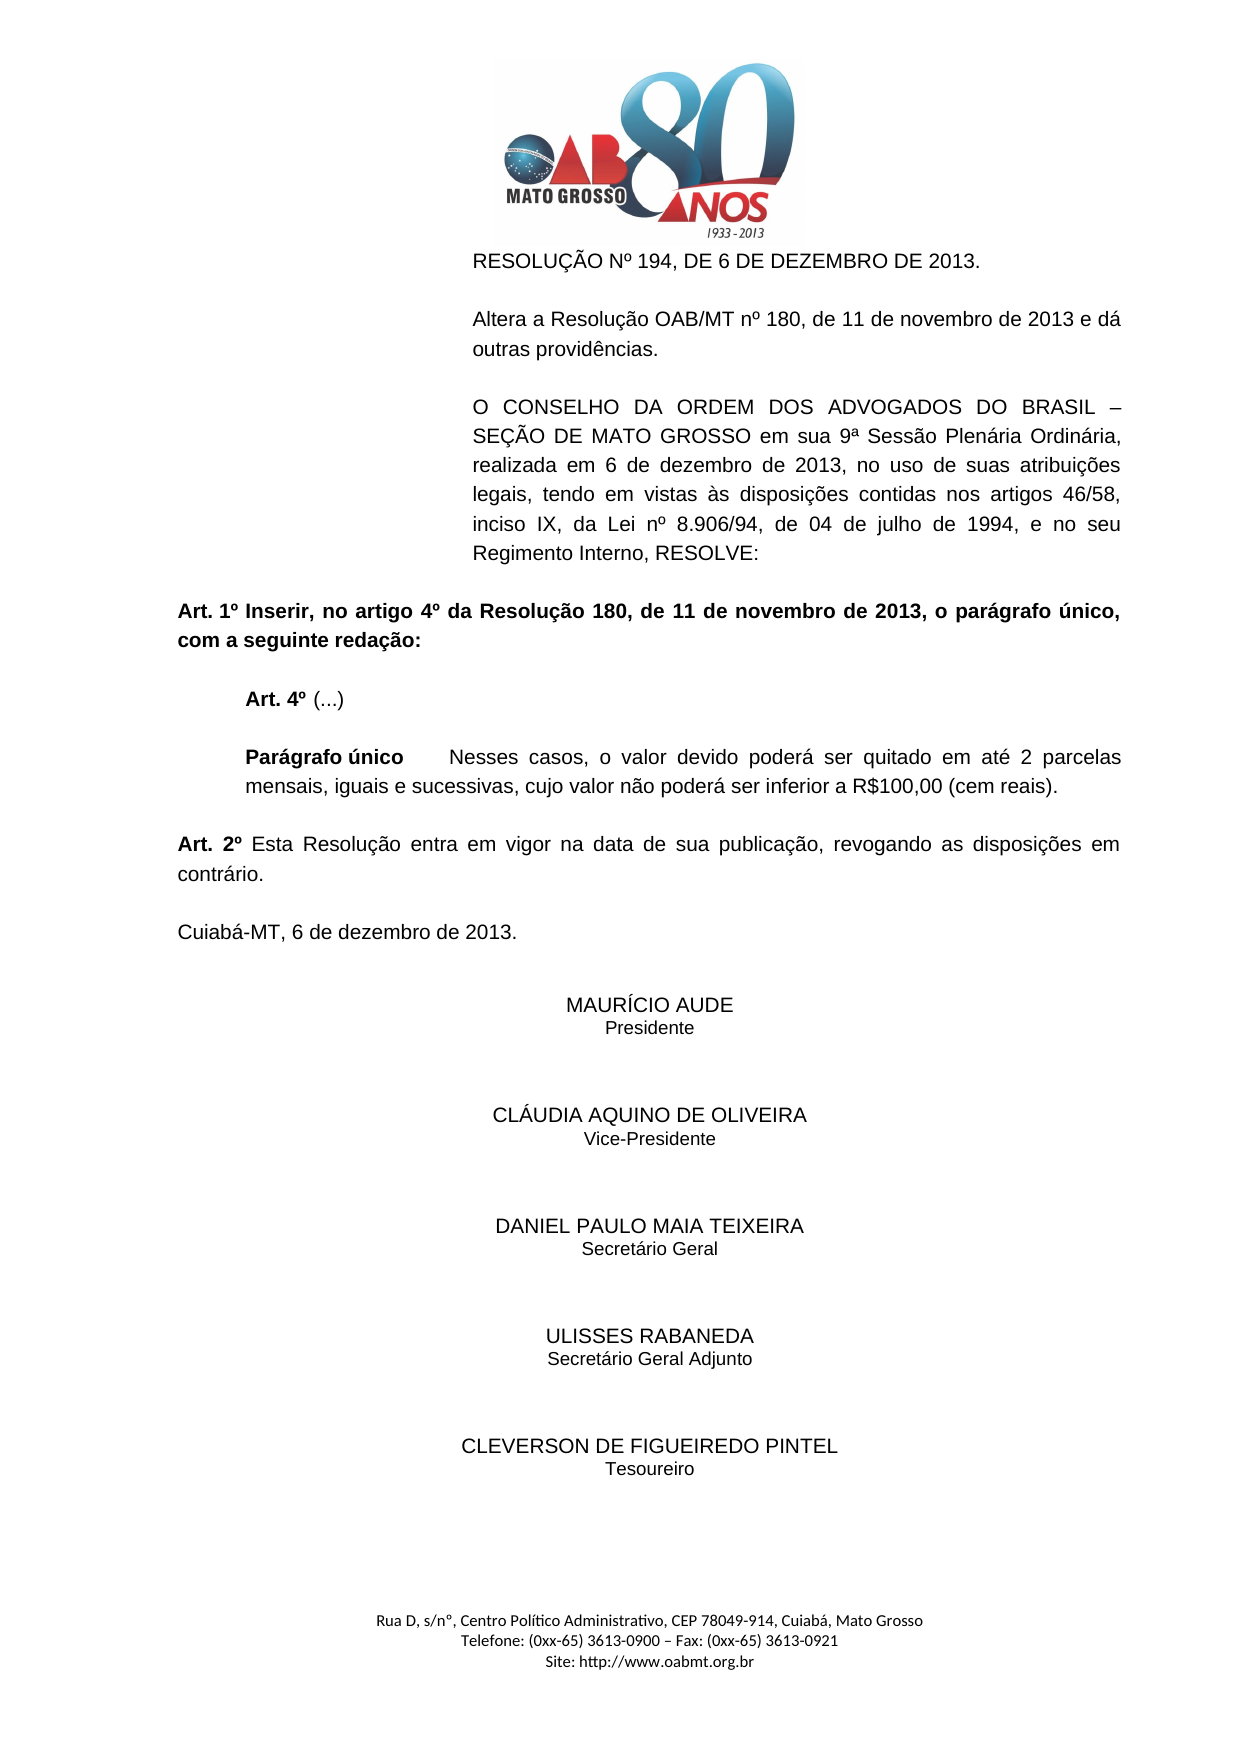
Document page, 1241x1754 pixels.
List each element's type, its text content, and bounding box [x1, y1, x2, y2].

text Vice-Presidente [177, 1127, 1122, 1149]
text MAURÍCIO AUDE [177, 993, 1122, 1017]
text DANIEL PAULO MAIA TEIXEIRA [177, 1213, 1122, 1237]
text CLEVERSON DE FIGUEIREDO PINTEL [177, 1434, 1122, 1458]
text Secretário Geral Adjunto [177, 1348, 1122, 1369]
text RESOLUÇÃO Nº 194, DE 6 DE DEZEMBRO DE 2013. [472, 245, 1122, 274]
text CLÁUDIA AQUINO DE OLIVEIRA [177, 1103, 1122, 1127]
text O CONSELHO DA ORDEM DOS ADVOGADOS DO BRASIL – SEÇÃO DE MATO GROSSO em sua 9ª Sessão Plenária Ordinária, realizada em 6 de dezembro de 2013, no uso de suas atribuições legais, tendo em vistas às disposições contidas nos artigos 46/58, inciso IX, da Lei nº 8.906/94, de 04 de julho de 1994, e no seu Regimento Interno, RESOLVE: [472, 391, 1122, 566]
text Art. 1º Inserir, no artigo 4º da Resolução 180, de 11 de novembro de 2013, o parágrafo único, com a seguinte redação: [177, 595, 1122, 653]
text Cuiabá-MT, 6 de dezembro de 2013. [177, 916, 1122, 945]
text Secretário Geral [177, 1237, 1122, 1259]
text Art. 2º Esta Resolução entra em vigor na data de sua publicação, revogando as disposições em contrário. [177, 828, 1122, 887]
text Art. 4º (...) [245, 683, 1122, 712]
picture [494, 59, 806, 246]
text Presidente [177, 1017, 1122, 1039]
text ULISSES RABANEDA [177, 1324, 1122, 1348]
text Altera a Resolução OAB/MT nº 180, de 11 de novembro de 2013 e dá outras providências. [472, 303, 1122, 362]
text Tesoureiro [177, 1458, 1122, 1479]
text Parágrafo único Nesses casos, o valor devido poderá ser quitado em até 2 parcelas mensais, iguais e sucessivas, cujo valor não poderá ser inferior a R$100,00 (cem reais). [245, 741, 1122, 799]
